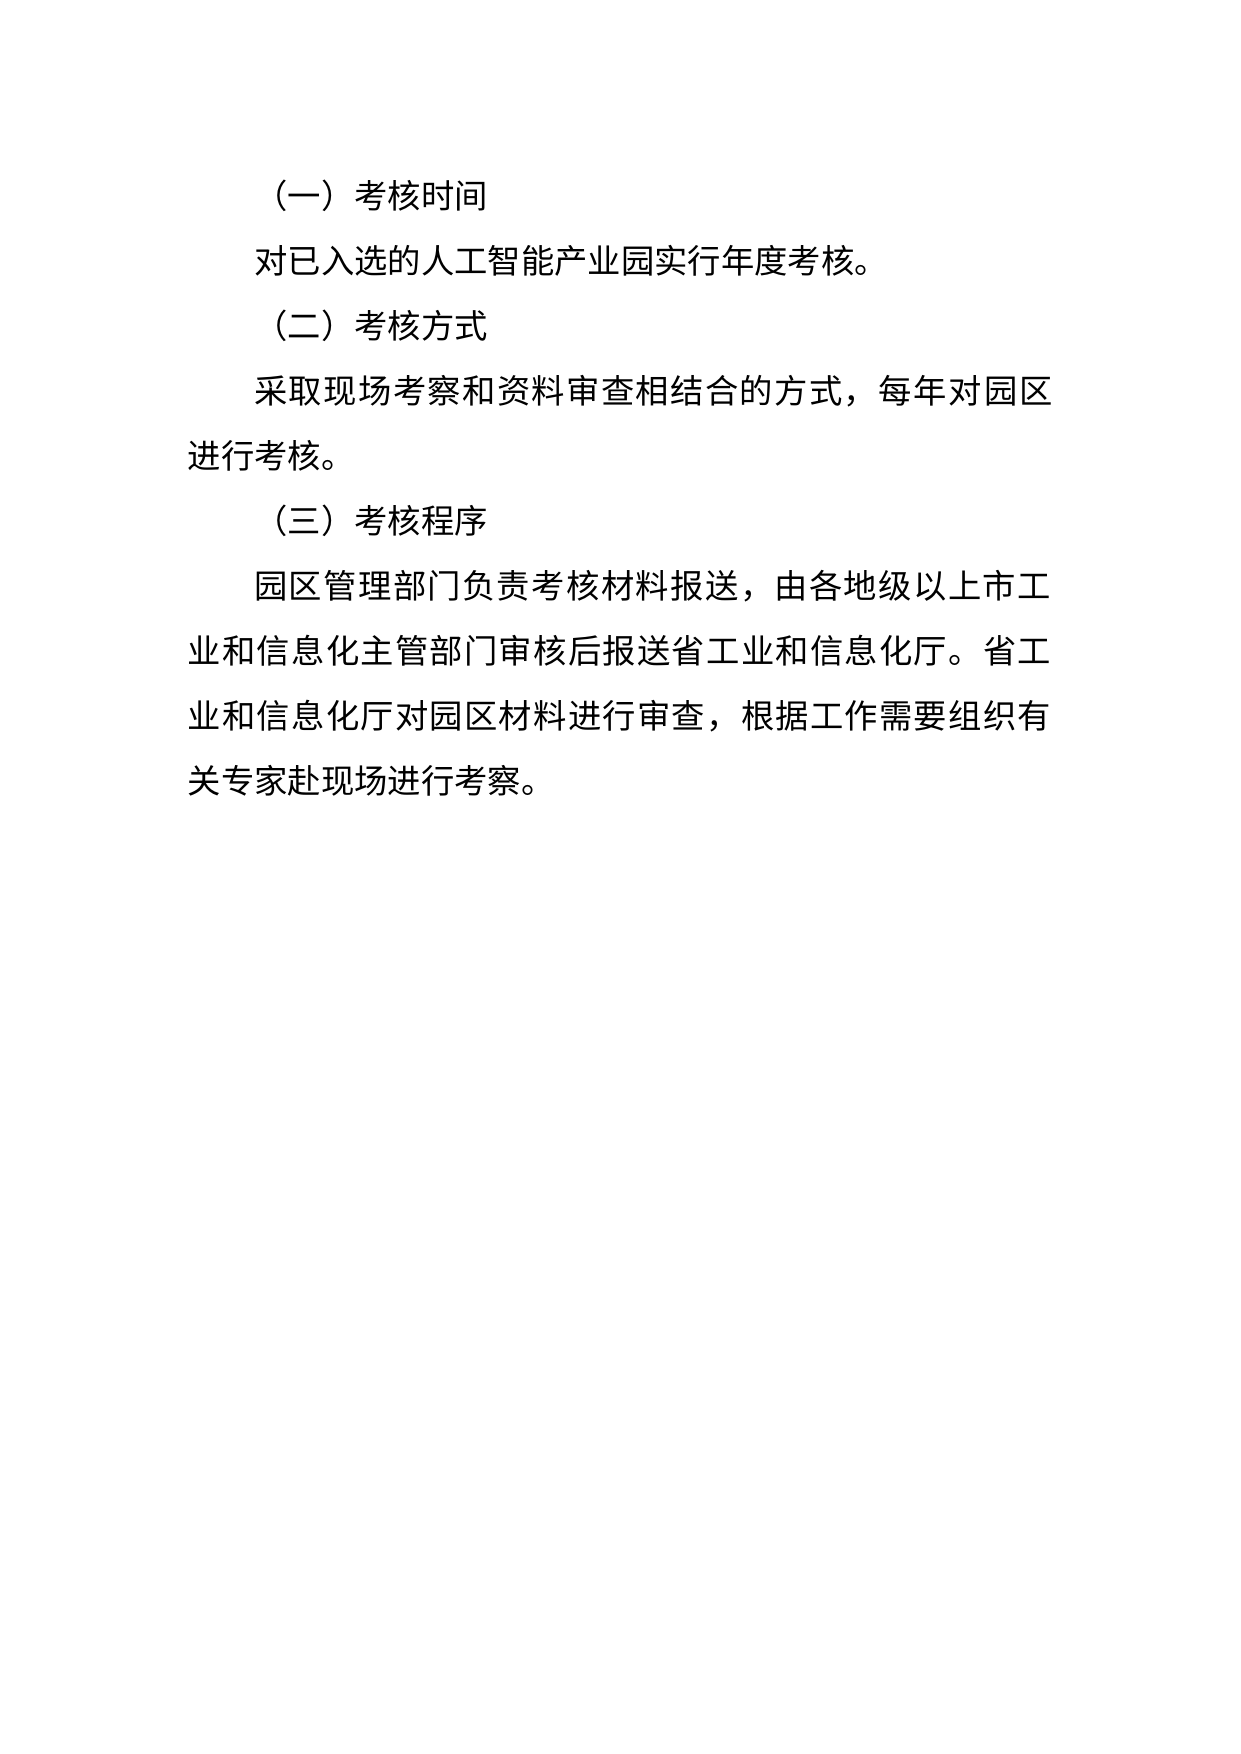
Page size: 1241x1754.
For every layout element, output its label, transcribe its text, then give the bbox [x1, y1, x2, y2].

text 对已入选的人工智能产业园实行年度考核。 [187, 227, 1053, 292]
text （二）考核方式 [187, 292, 1053, 357]
text 采取现场考察和资料审查相结合的方式，每年对园区进行考核。 [187, 357, 1053, 487]
text 园区管理部门负责考核材料报送，由各地级以上市工业和信息化主管部门审核后报送省工业和信息化厅。省工业和信息化厅对园区材料进行审查，根据工作需要组织有关专家赴现场进行考察。 [187, 552, 1053, 812]
text （三）考核程序 [187, 487, 1053, 552]
text （一）考核时间 [187, 162, 1053, 227]
